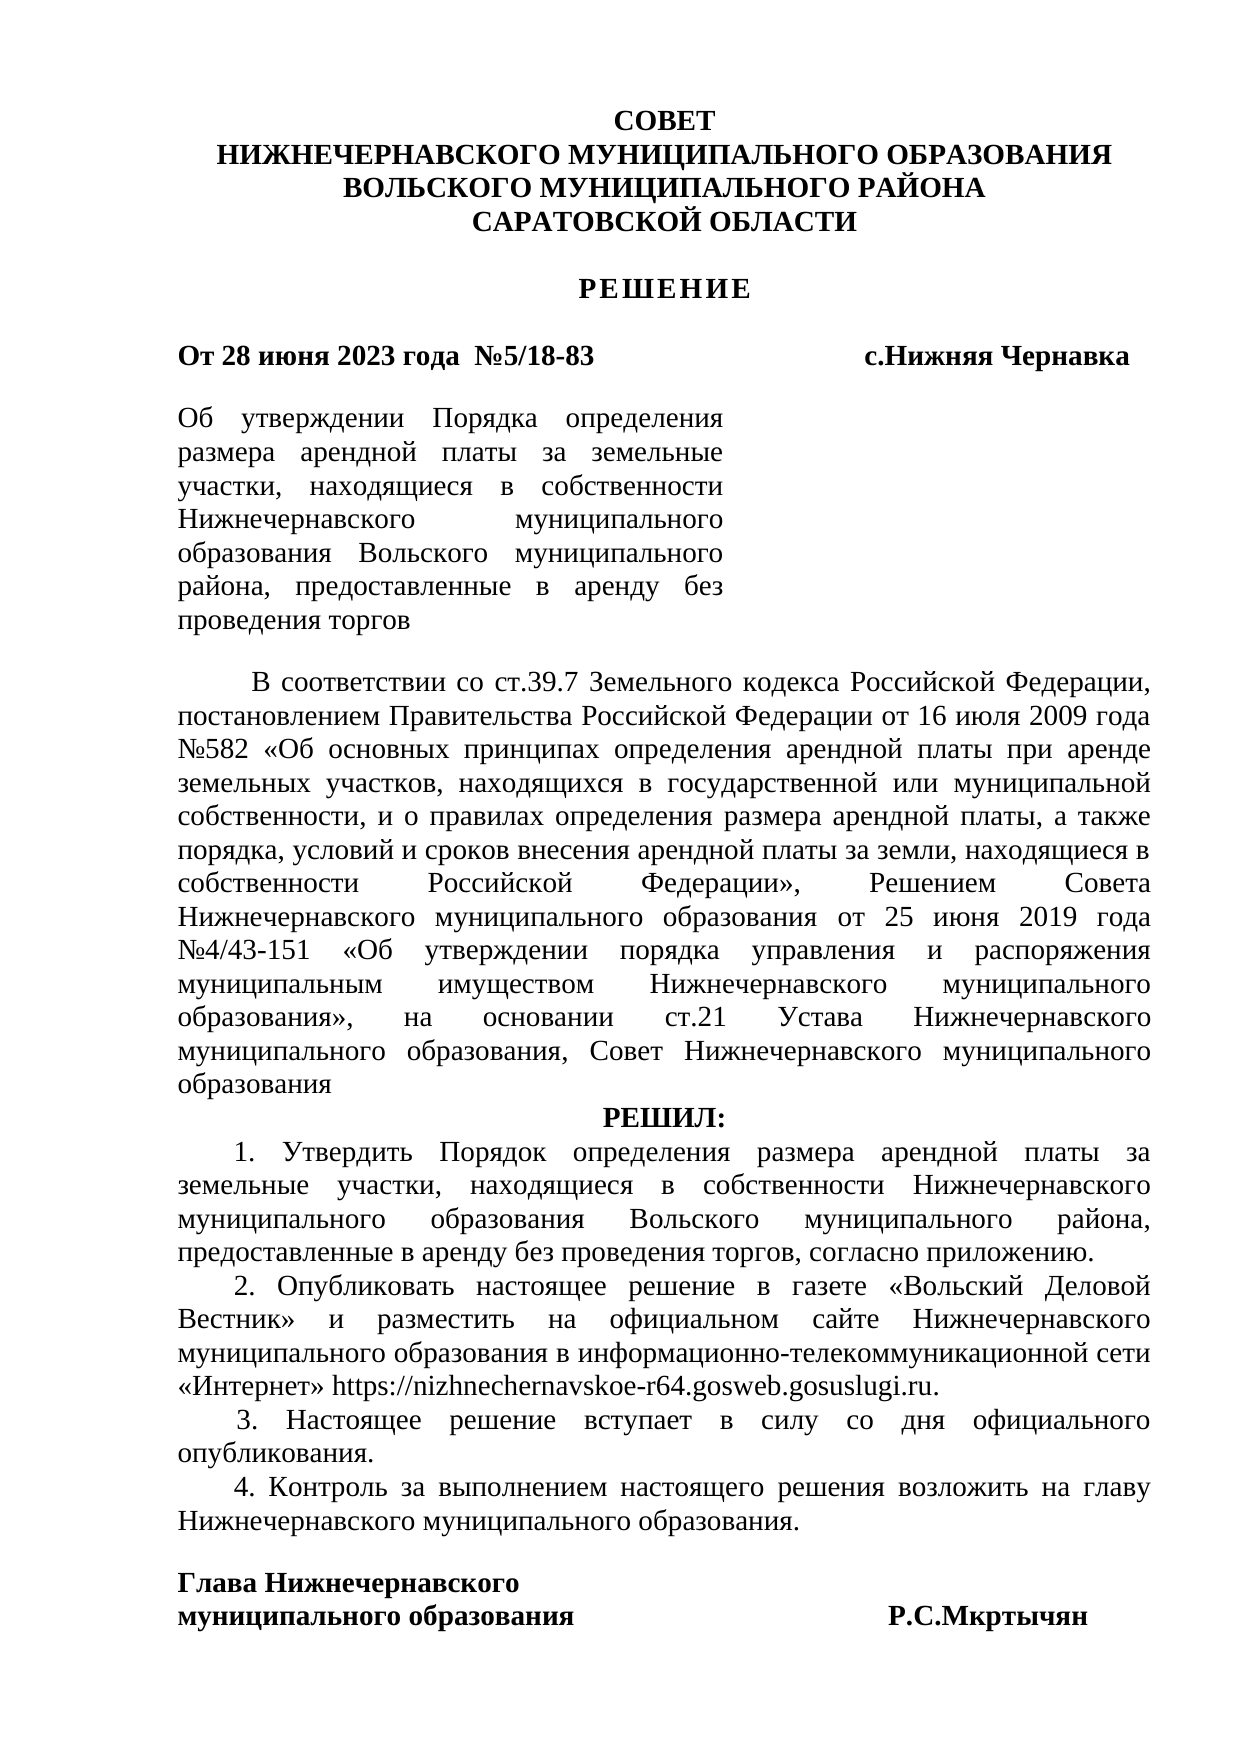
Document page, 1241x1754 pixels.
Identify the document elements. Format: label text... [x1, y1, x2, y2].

text РЕШЕНИЕ [177, 271, 1152, 305]
text 2. Опубликовать настоящее решение в газете «Вольский Деловой Вестник» и разместить на официальном сайте Нижнечернавского муниципального образования в информационно-телекоммуникационной сети «Интернет» https://nizhnechernavskoe-r64.gosweb.gosuslugi.ru. [177, 1268, 1152, 1402]
text 1. Утвердить Порядок определения размера арендной платы за земельные участки, находящиеся в собственности Нижнечернавского муниципального образования Вольского муниципального района, предоставленные в аренду без проведения торгов, согласно приложению. [177, 1134, 1152, 1268]
text ВОЛЬСКОГО МУНИЦИПАЛЬНОГО РАЙОНА [177, 171, 1152, 204]
text 3. Настоящее решение вступает в силу со дня официального опубликования. [177, 1402, 1152, 1469]
text Об утверждении Порядка определения размера арендной платы за земельные участки, находящиеся в собственности Нижнечернавского муниципального образования Вольского муниципального района, предоставленные в аренду без проведения торгов [177, 401, 723, 635]
text САРАТОВСКОЙ ОБЛАСТИ [177, 204, 1152, 238]
text муниципального образования Р.С.Мкртычян [177, 1598, 1152, 1632]
text РЕШИЛ: [177, 1100, 1152, 1134]
text В соответствии со ст.39.7 Земельного кодекса Российской Федерации, постановлением Правительства Российской Федерации от 16 июля 2009 года №582 «Об основных принципах определения арендной платы при аренде земельных участков, находящихся в государственной или муниципальной собственности, и о правилах определения размера арендной платы, а также порядка, условий и сроков внесения арендной платы за земли, находящиеся в собственности Российской Федерации», Решением Совета Нижнечернавского муниципального образования от 25 июня 2019 года №4/43-151 «Об утверждении порядка управления и распоряжения муниципальным имуществом Нижнечернавского муниципального образования», на основании ст.21 Устава Нижнечернавского муниципального образования, Совет Нижнечернавского муниципального образования [177, 664, 1152, 1100]
text Глава Нижнечернавского [177, 1565, 1152, 1598]
text СОВЕТ [177, 103, 1152, 137]
text От 28 июня 2023 года №5/18-83 с.Нижняя Чернавка [177, 338, 1152, 372]
text НИЖНЕЧЕРНАВСКОГО МУНИЦИПАЛЬНОГО ОБРАЗОВАНИЯ [177, 137, 1152, 171]
text 4. Контроль за выполнением настоящего решения возложить на главу Нижнечернавского муниципального образования. [177, 1469, 1152, 1536]
